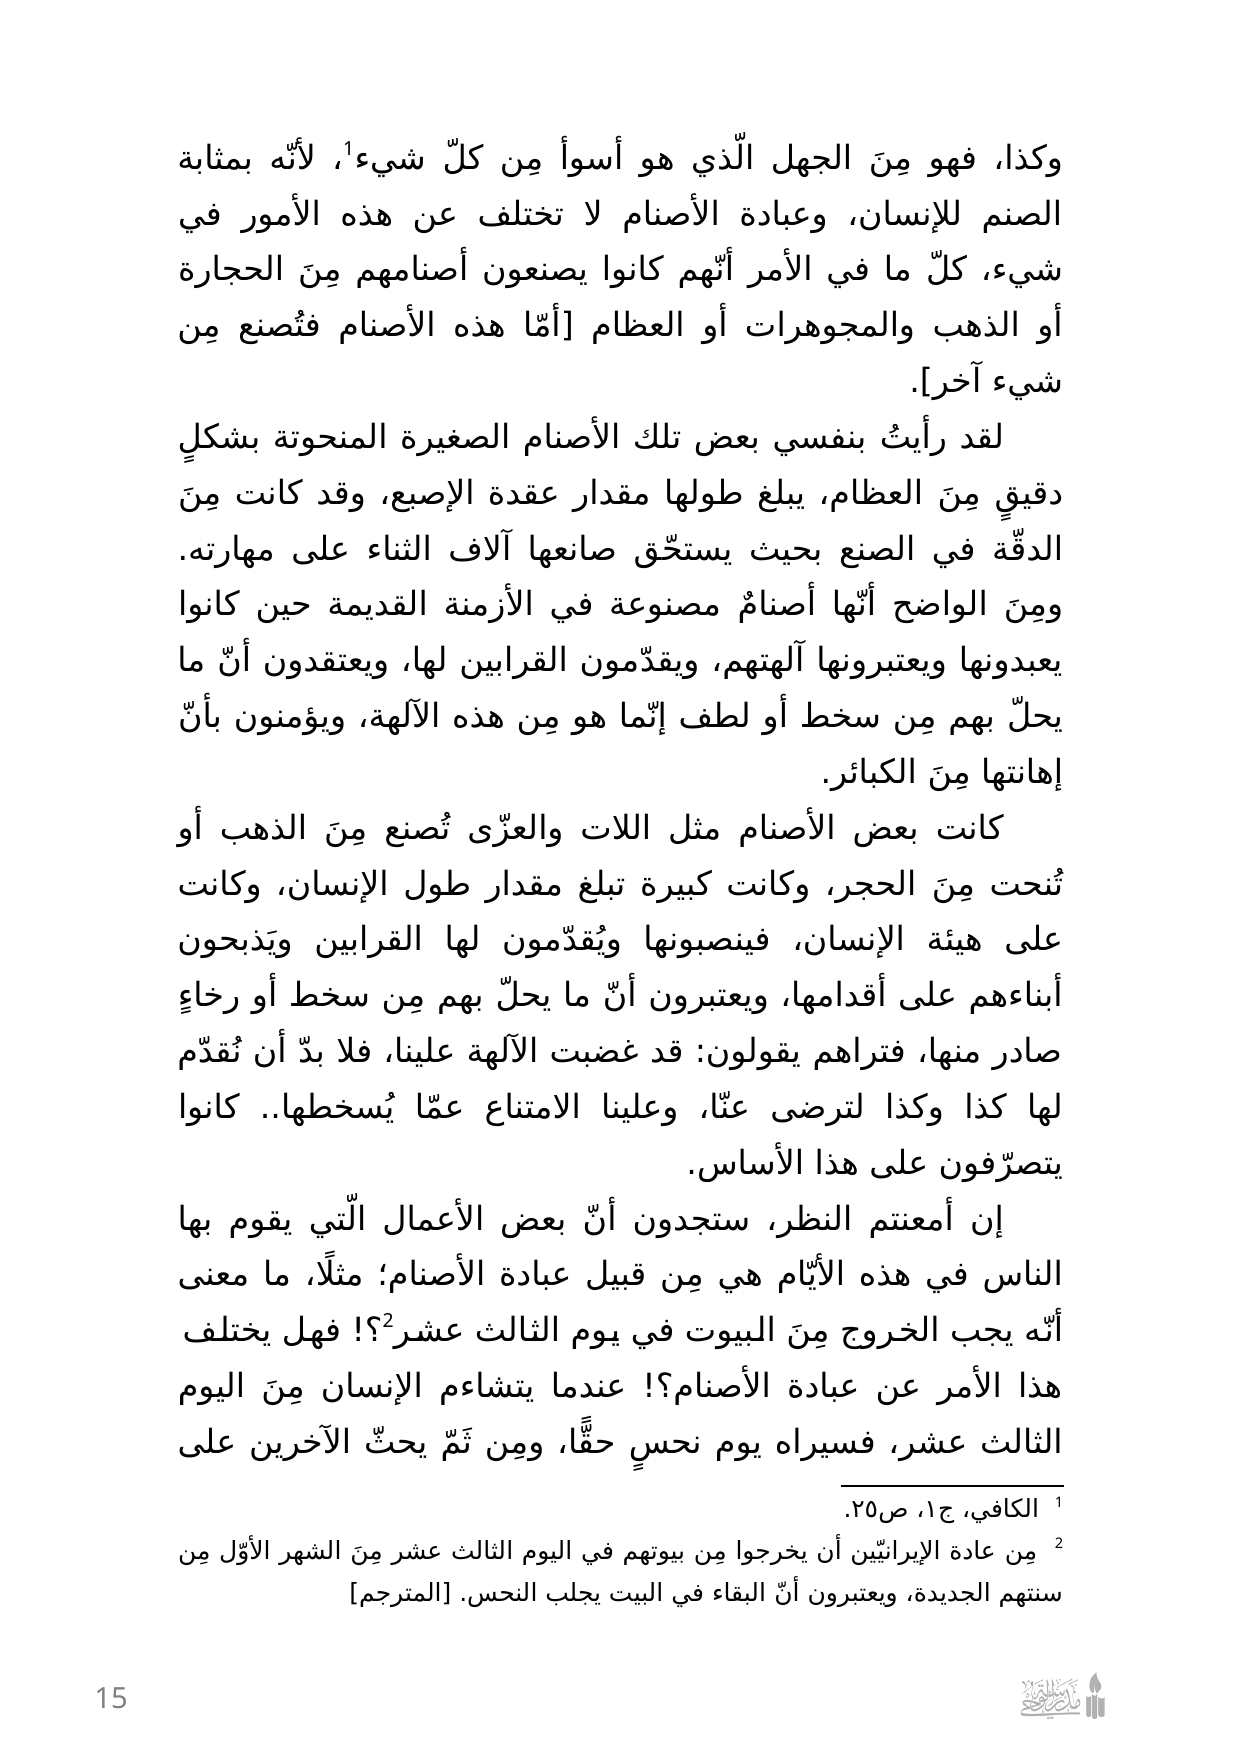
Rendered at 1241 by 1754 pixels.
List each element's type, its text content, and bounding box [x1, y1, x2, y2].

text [177, 1197, 1063, 1476]
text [177, 136, 1063, 415]
picture [1020, 1672, 1105, 1719]
text كانت بعض الأصنام مثل اللات والعزّى تُصنع مِنَ الذهب أو تُنحت مِنَ الحجر، وكانت كبيرة تبلغ مقدار طول الإنسان، وكانت على هيئة الإنسان، فينصبونها ويُقدّمون لها القرابين ويَذبحون أبناءهم على أقدامها، ويعتبرون أنّ ما يحلّ بهم مِن سخط أو رخاءٍ صادر منها، فتراهم يقولون: قد غضبت الآلهة علينا، فلا بدّ أن نُقدّم لها كذا وكذا لترضى عنّا، وعلينا الامتناع عمّا يُسخطها.. كانوا يتصرّفون على هذا الأساس. [177, 806, 1063, 1197]
text لقد رأيتُ بنفسي بعض تلك الأصنام الصغيرة المنحوتة بشكلٍ دقيقٍ مِنَ العظام، يبلغ طولها مقدار عقدة الإصبع، وقد كانت مِنَ الدقّة في الصنع بحيث يستحّق صانعها آلاف الثناء على مهارته. ومِنَ الواضح أنّها أصنامٌ مصنوعة في الأزمنة القديمة حين كانوا يعبدونها ويعتبرونها آلهتهم، ويقدّمون القرابين لها، ويعتقدون أنّ ما يحلّ بهم مِن سخط أو لطف إنّما هو مِن هذه الآلهة، ويؤمنون بأنّ إهانتها مِنَ الكبائر. [177, 415, 1063, 806]
